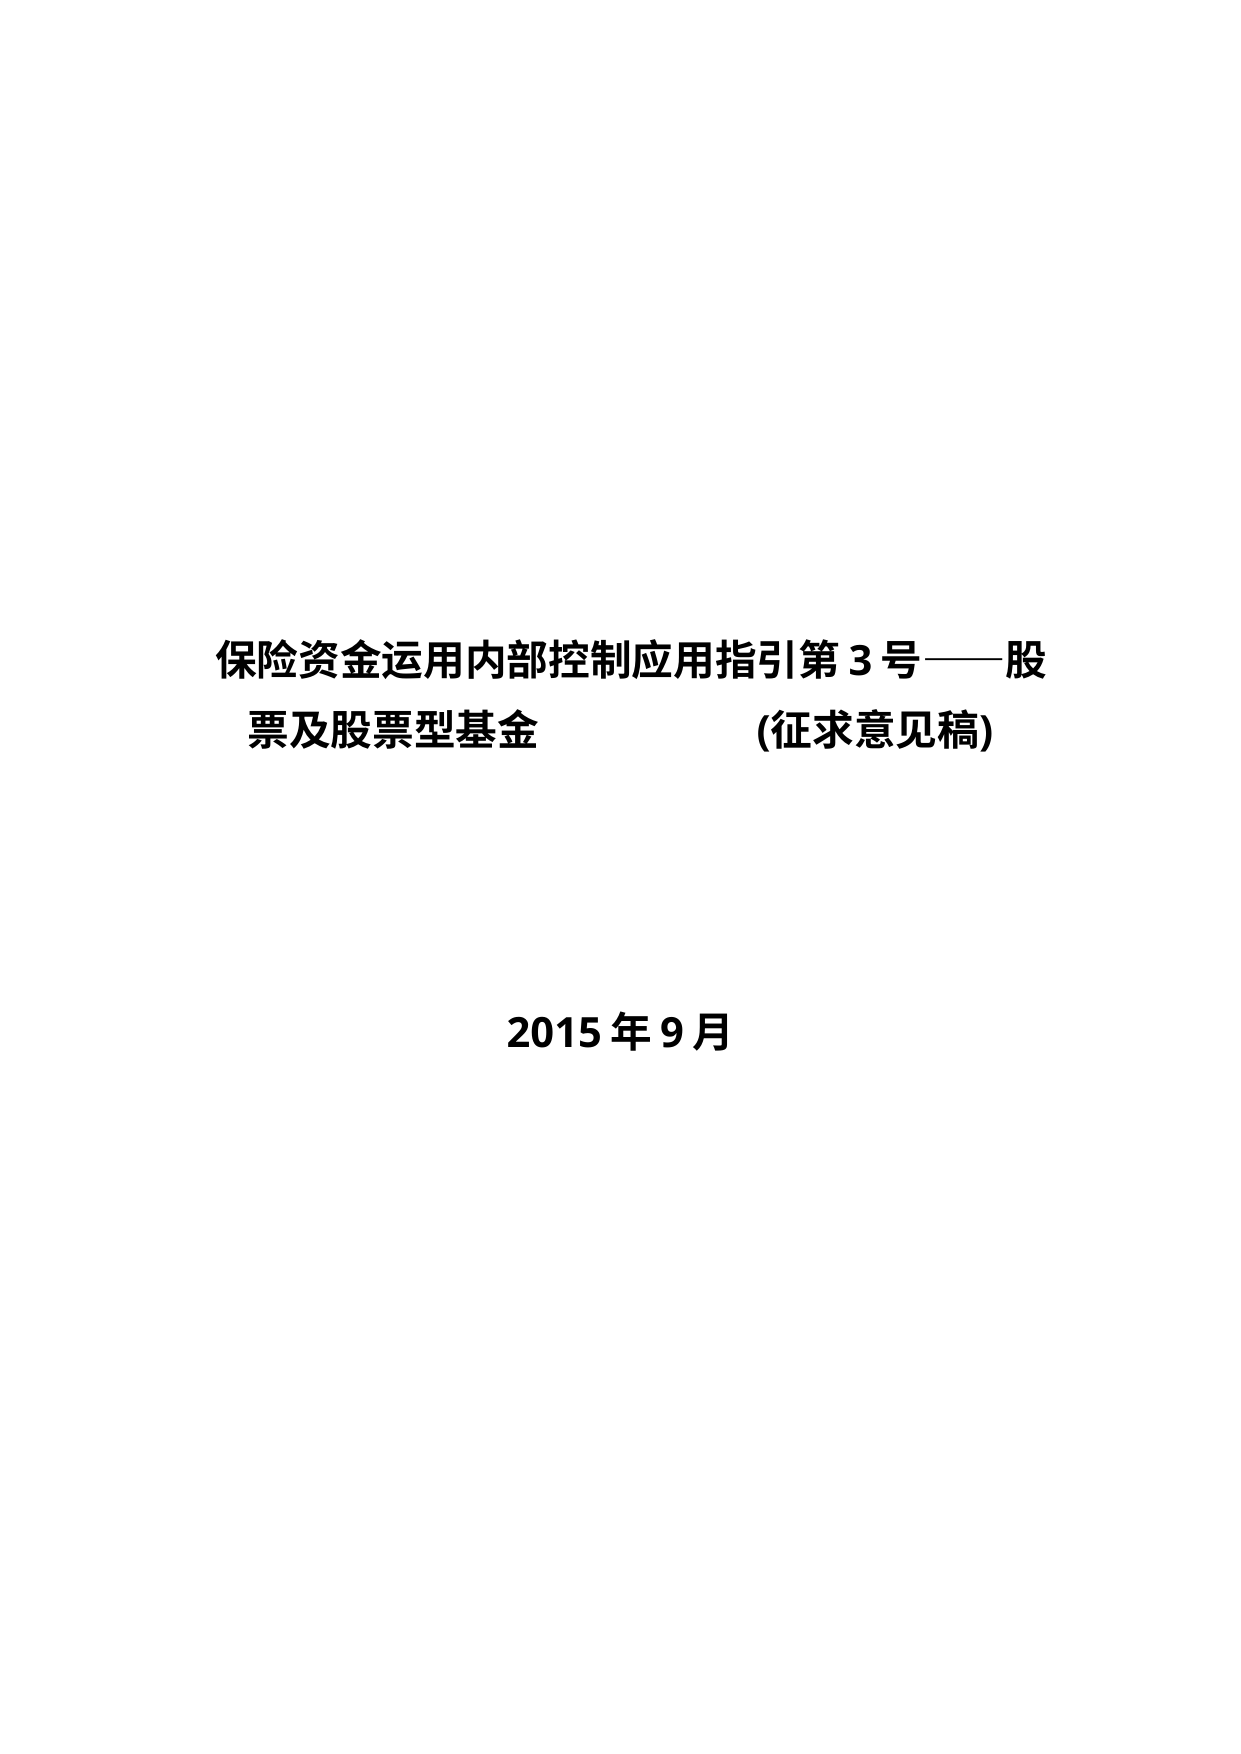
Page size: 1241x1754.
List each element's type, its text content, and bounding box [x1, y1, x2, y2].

text 保险资金运用内部控制应用指引第3号——股票及股票型基金 (征求意见稿) [187, 627, 1053, 757]
text 2015年9月 [187, 999, 1053, 1060]
